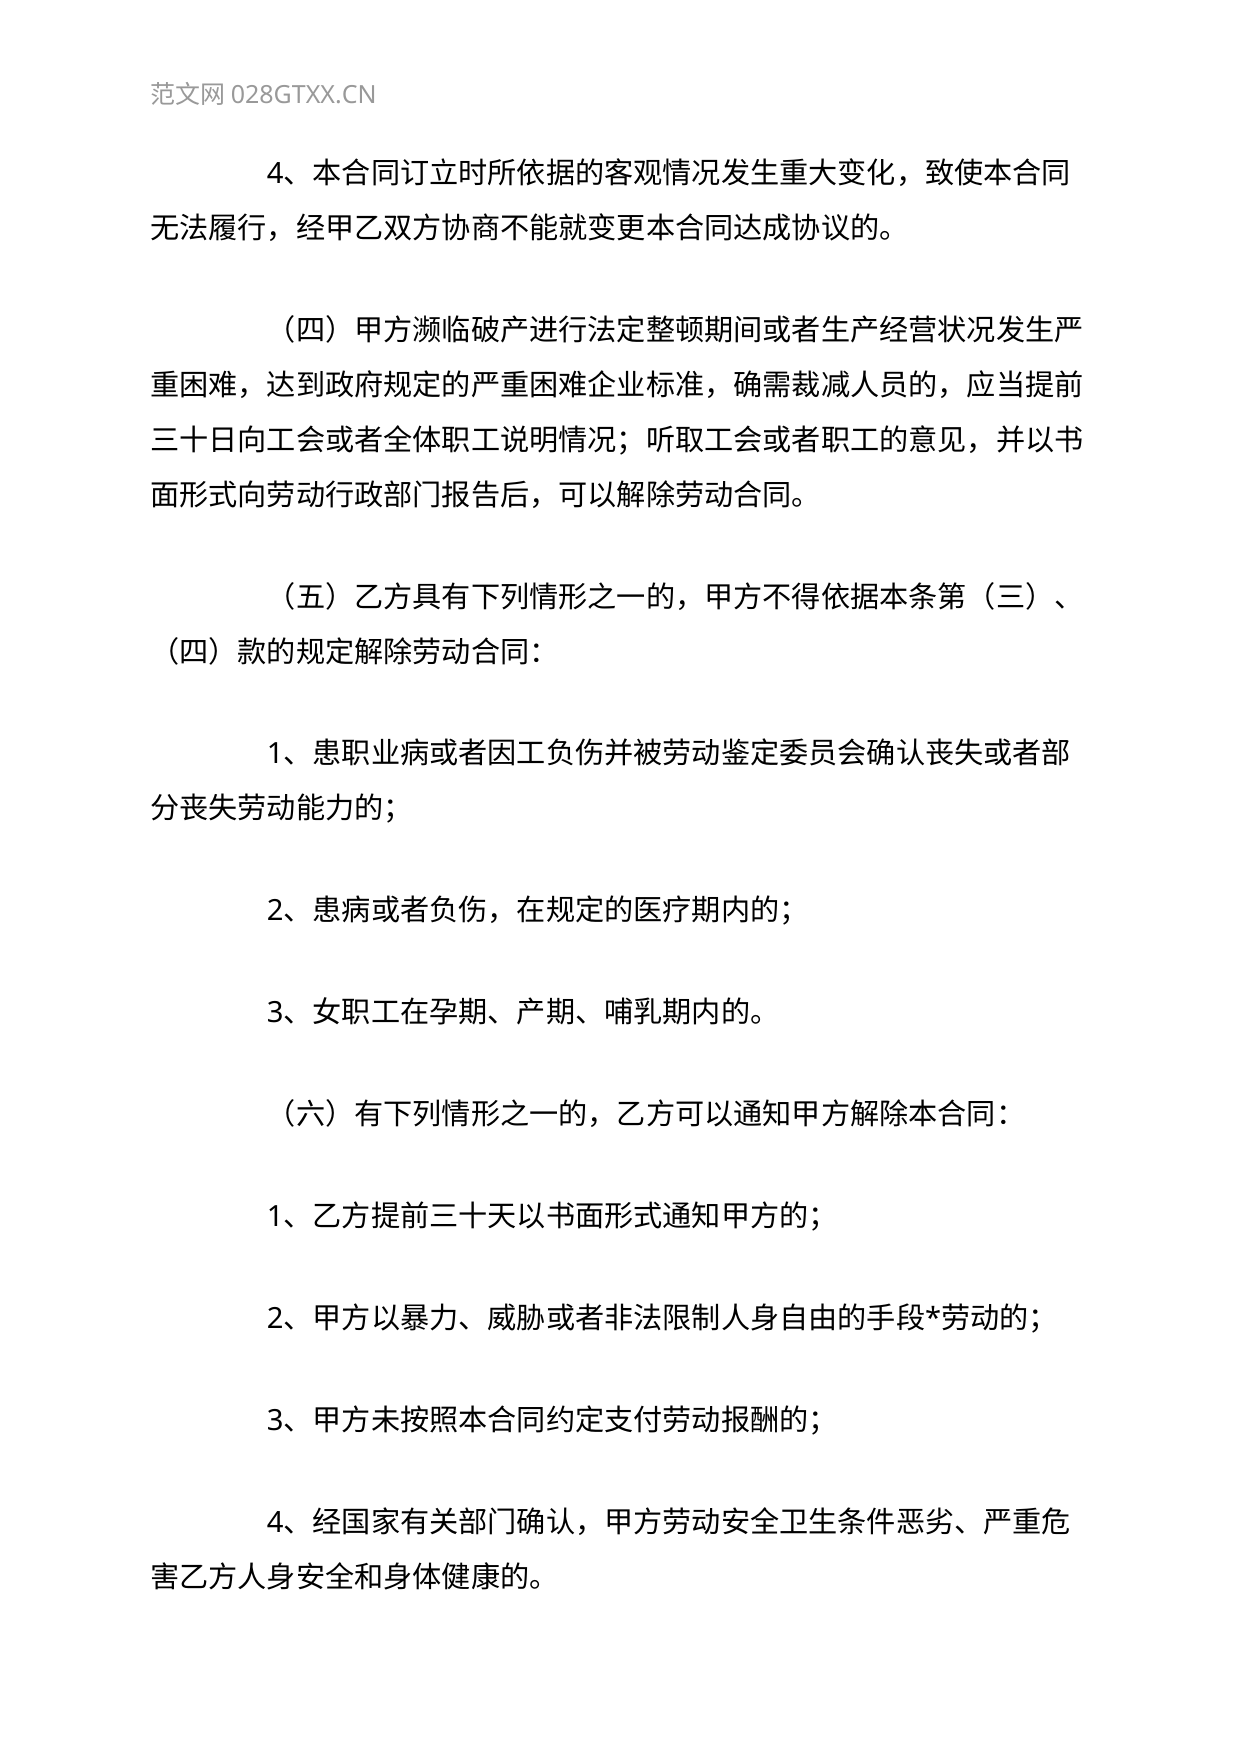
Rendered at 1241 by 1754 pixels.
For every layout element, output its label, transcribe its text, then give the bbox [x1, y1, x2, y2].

text 4、经国家有关部门确认，甲方劳动安全卫生条件恶劣、严重危害乙方人身安全和身体健康的。 [150, 1498, 1090, 1596]
text 3、甲方未按照本合同约定支付劳动报酬的； [150, 1396, 1090, 1439]
text 3、女职工在孕期、产期、哺乳期内的。 [150, 989, 1090, 1031]
text 1、患职业病或者因工负伤并被劳动鉴定委员会确认丧失或者部分丧失劳动能力的； [150, 730, 1090, 827]
text 2、患病或者负伤，在规定的医疗期内的； [150, 887, 1090, 929]
text （五）乙方具有下列情形之一的，甲方不得依据本条第（三）、（四）款的规定解除劳动合同： [150, 573, 1090, 670]
text 1、乙方提前三十天以书面形式通知甲方的； [150, 1192, 1090, 1235]
text （四）甲方濒临破产进行法定整顿期间或者生产经营状况发生严重困难，达到政府规定的严重困难企业标准，确需裁减人员的，应当提前三十日向工会或者全体职工说明情况；听取工会或者职工的意见，并以书面形式向劳动行政部门报告后，可以解除劳动合同。 [150, 307, 1090, 514]
text （六）有下列情形之一的，乙方可以通知甲方解除本合同： [150, 1091, 1090, 1133]
text 2、甲方以暴力、威胁或者非法限制人身自由的手段*劳动的； [150, 1294, 1090, 1337]
text 4、本合同订立时所依据的客观情况发生重大变化，致使本合同无法履行，经甲乙双方协商不能就变更本合同达成协议的。 [150, 150, 1090, 247]
